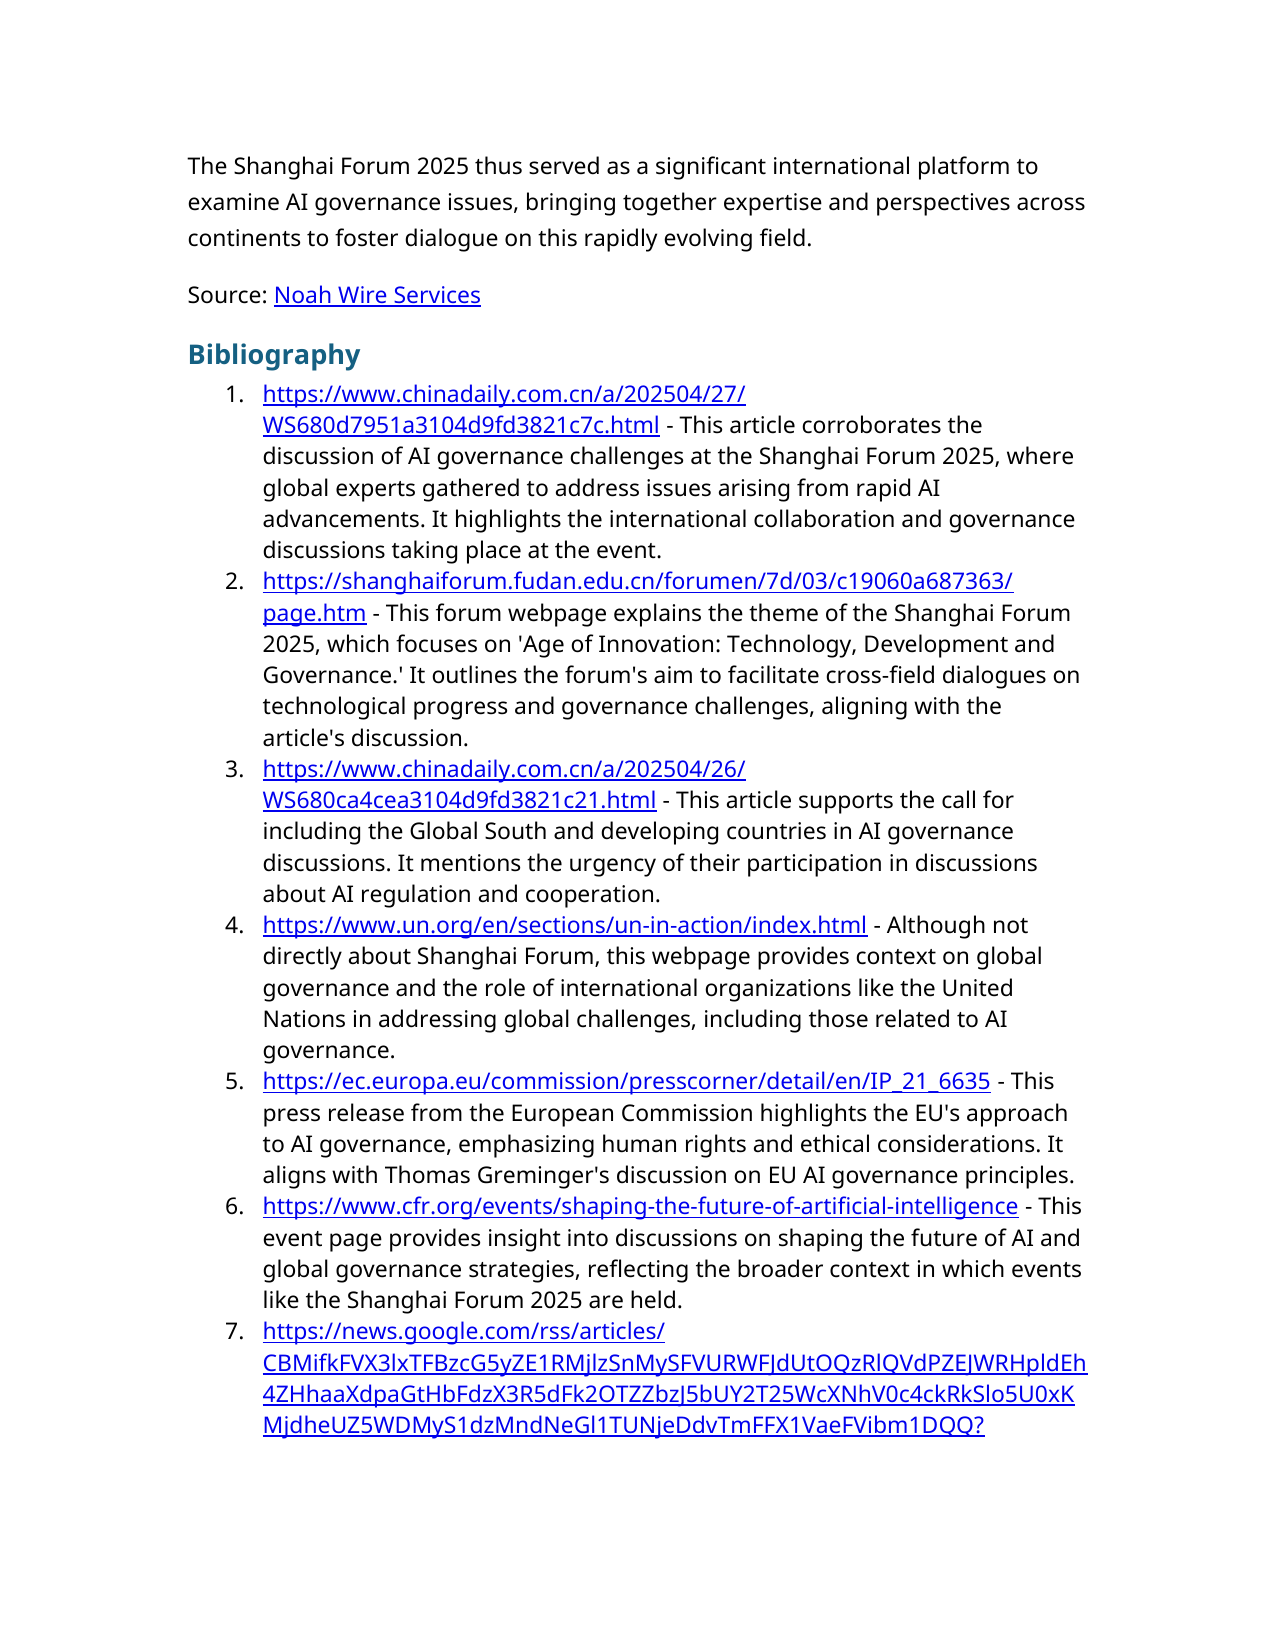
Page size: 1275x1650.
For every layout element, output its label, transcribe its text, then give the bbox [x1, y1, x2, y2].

text Source: Noah Wire Services [187, 279, 1087, 310]
list https://www.chinadaily.com.cn/a/202504/27/WS680d7951a3104d9fd3821c7c.html - This article corroborates the discussion of AI governance challenges at the Shanghai Forum 2025, where global experts gathered to address issues arising from rapid AI advancements. It highlights the international collaboration and governance discussions taking place at the event. [225, 378, 1087, 565]
list https://www.chinadaily.com.cn/a/202504/26/WS680ca4cea3104d9fd3821c21.html - This article supports the call for including the Global South and developing countries in AI governance discussions. It mentions the urgency of their participation in discussions about AI regulation and cooperation. [225, 753, 1087, 909]
list https://shanghaiforum.fudan.edu.cn/forumen/7d/03/c19060a687363/page.htm - This forum webpage explains the theme of the Shanghai Forum 2025, which focuses on 'Age of Innovation: Technology, Development and Governance.' It outlines the forum's aim to facilitate cross-field dialogues on technological progress and governance challenges, aligning with the article's discussion. [225, 565, 1087, 753]
list https://ec.europa.eu/commission/presscorner/detail/en/IP_21_6635 - This press release from the European Commission highlights the EU's approach to AI governance, emphasizing human rights and ethical considerations. It aligns with Thomas Greminger's discussion on EU AI governance principles. [225, 1065, 1087, 1190]
text The Shanghai Forum 2025 thus served as a significant international platform to examine AI governance issues, bringing together expertise and perspectives across continents to foster dialogue on this rapidly evolving field. [187, 150, 1087, 253]
list https://www.cfr.org/events/shaping-the-future-of-artificial-intelligence - This event page provides insight into discussions on shaping the future of AI and global governance strategies, reflecting the broader context in which events like the Shanghai Forum 2025 are held. [225, 1190, 1087, 1315]
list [225, 1315, 1087, 1440]
subtitle Bibliography [187, 335, 1087, 372]
list https://www.un.org/en/sections/un-in-action/index.html - Although not directly about Shanghai Forum, this webpage provides context on global governance and the role of international organizations like the United Nations in addressing global challenges, including those related to AI governance. [225, 909, 1087, 1065]
